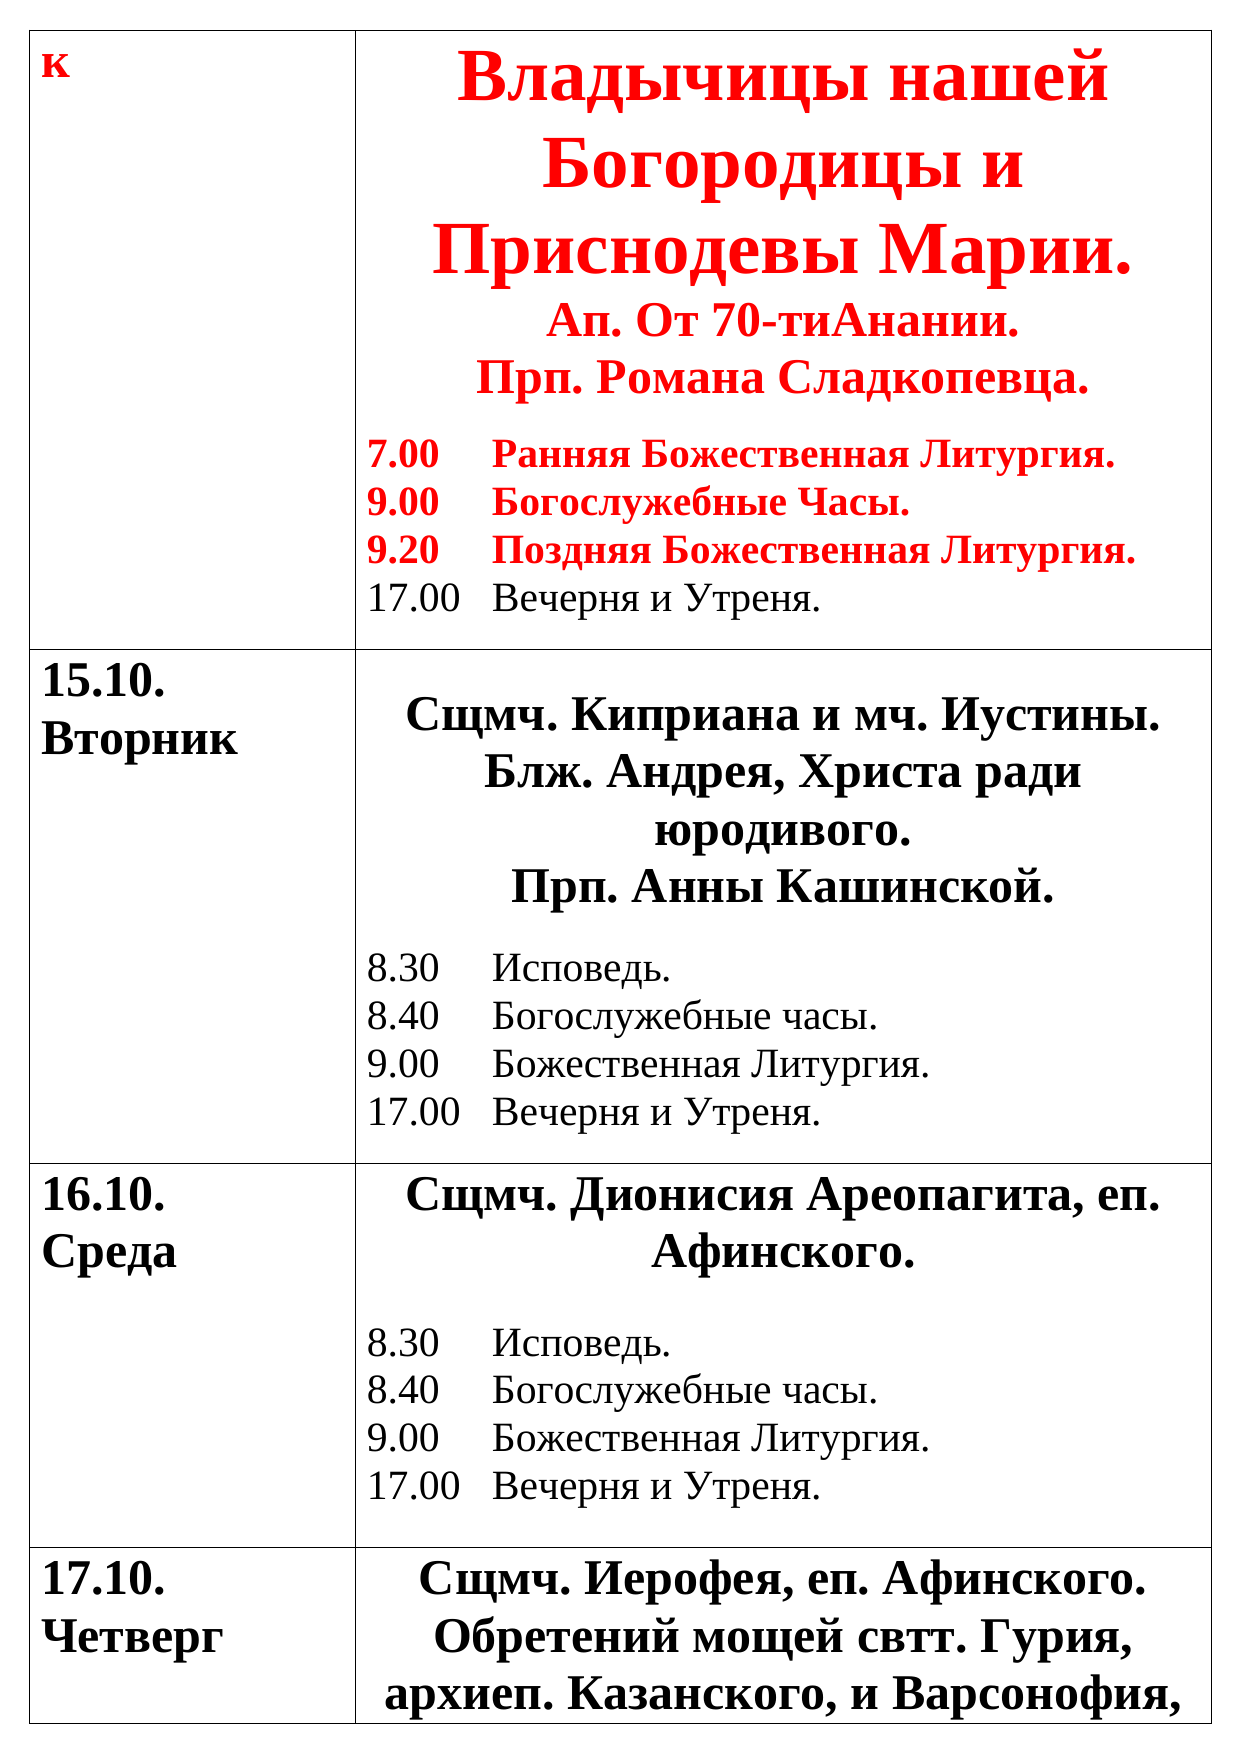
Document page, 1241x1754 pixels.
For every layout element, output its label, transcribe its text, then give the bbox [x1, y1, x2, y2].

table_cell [356, 1548, 1211, 1723]
table_cell Сщмч. Дионисия Ареопагита, еп. Афинского. 8.30 Исповедь. 8.40 Богослужебные часы. 9.00 Божественная Литургия. 17.00 Вечерня и Утреня. [356, 1164, 1211, 1547]
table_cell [356, 31, 1211, 649]
table_cell 17.10. Четверг [30, 1548, 355, 1723]
table_cell 15.10. Вторник [30, 650, 355, 1163]
table_cell 14.10. Понедельник [30, 31, 355, 649]
table_cell Сщмч. Киприана и мч. Иустины. Блж. Андрея, Христа ради юродивого. Прп. Анны Кашинской. 8.30 Исповедь. 8.40 Богослужебные часы. 9.00 Божественная Литургия. 17.00 Вечерня и Утреня. [356, 650, 1211, 1163]
table_cell 16.10. Среда [30, 1164, 355, 1547]
